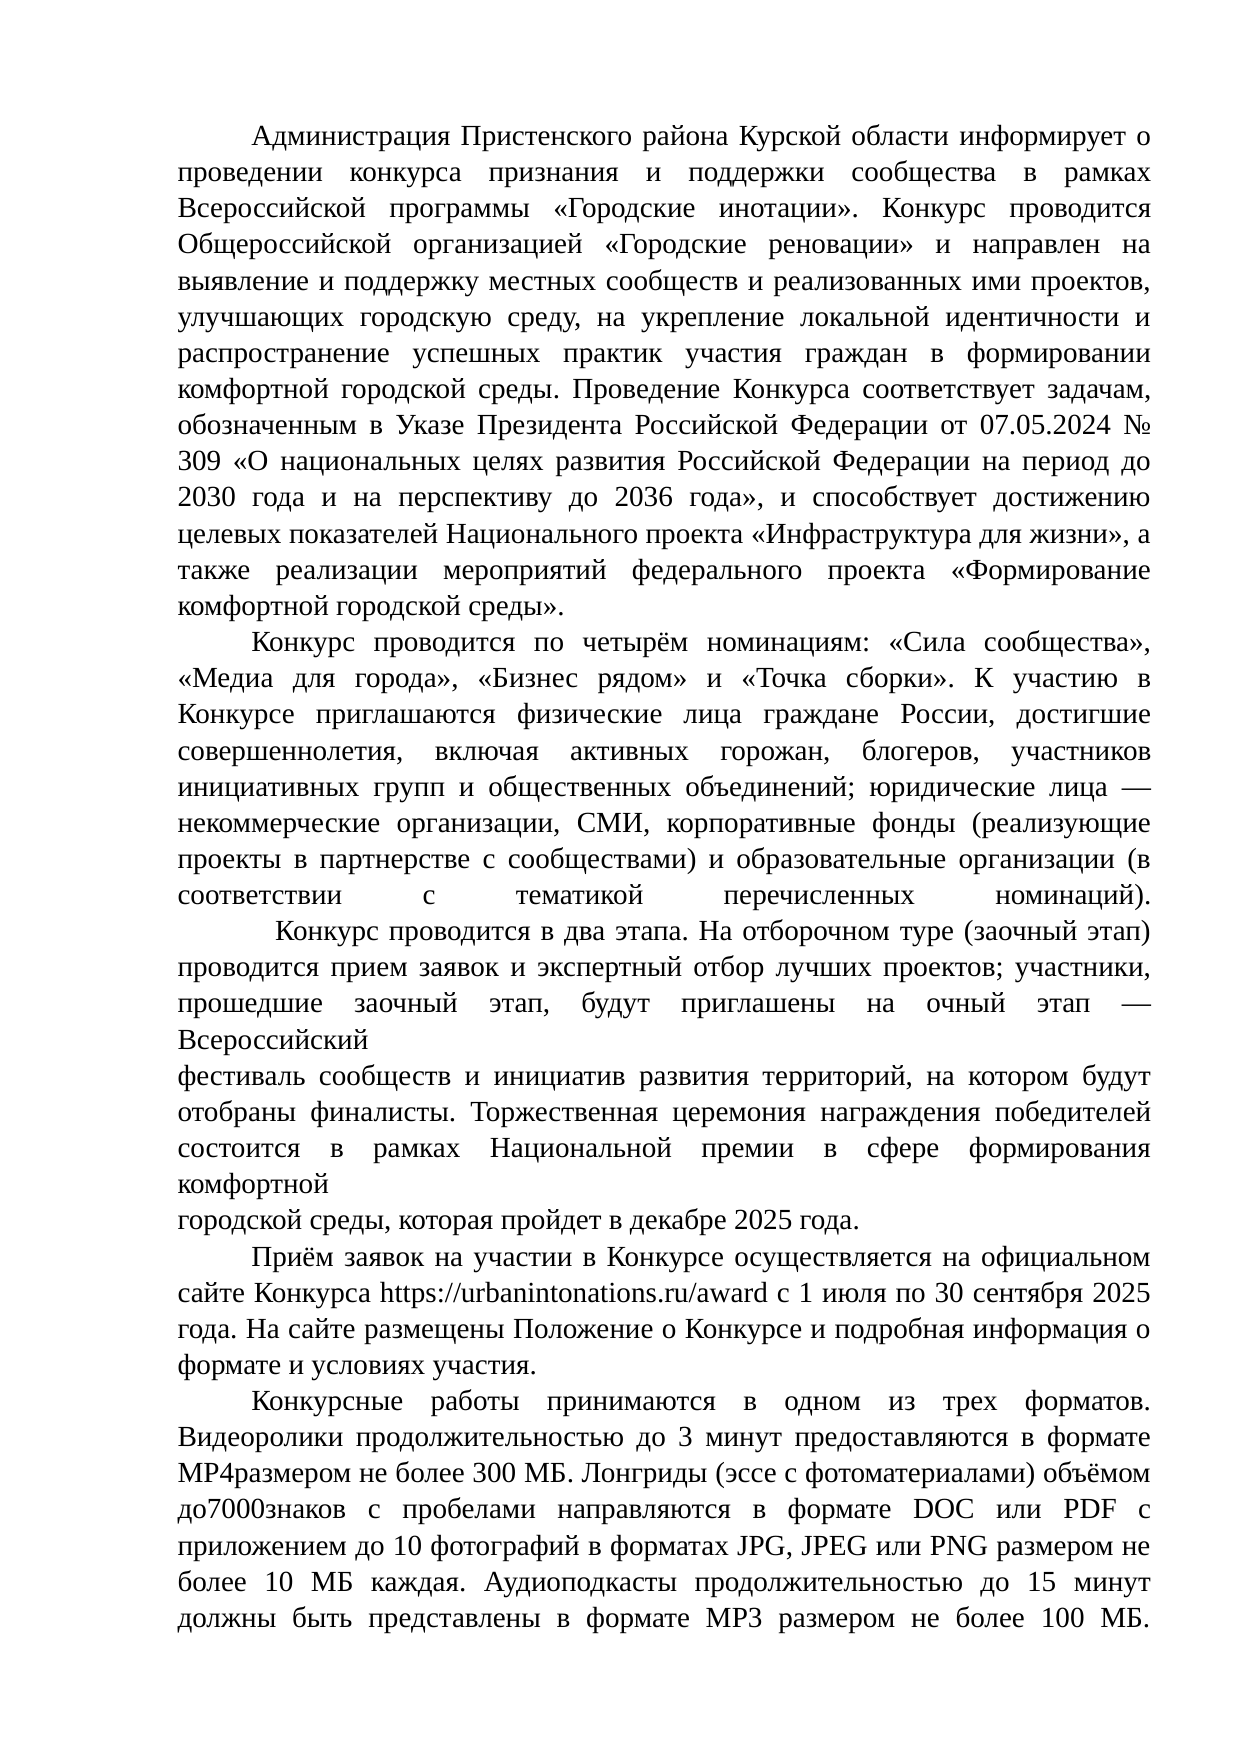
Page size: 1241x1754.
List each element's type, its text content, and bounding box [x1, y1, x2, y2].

text Приём заявок на участии в Конкурсе осуществляется на официальном сайте Конкурса https://urbanintonations.ru/award с 1 июля по 30 сентября 2025 года. На сайте размещены Положение о Конкурсе и подробная информация о формате и условиях участия. [177, 1239, 1152, 1381]
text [177, 1383, 1152, 1634]
text Конкурс проводится по четырём номинациям: «Сила сообщества», «Медиа для города», «Бизнес рядом» и «Точка сборки». К участию в Конкурсе приглашаются физические лица граждане России, достигшие совершеннолетия, включая активных горожан, блогеров, участников инициативных групп и общественных объединений; юридические лица — некоммерческие организации, СМИ, корпоративные фонды (реализующие проекты в партнерстве с сообществами) и образовательные организации (в соответствии с тематикой перечисленных номинаций). Конкурс проводится в два этапа. На отборочном туре (заочный этап) проводится прием заявок и экспертный отбор лучших проектов; участники, прошедшие заочный этап, будут приглашены на очный этап — Всероссийский фестиваль сообществ и инициатив развития территорий, на котором будут отобраны финалисты. Торжественная церемония награждения победителей состоится в рамках Национальной премии в сфере формирования комфортной городской среды, которая пройдет в декабре 2025 года. [177, 624, 1152, 1236]
text Администрация Пристенского района Курской области информирует о проведении конкурса признания и поддержки сообщества в рамках Всероссийской программы «Городские инотации». Конкурс проводится Общероссийской организацией «Городские реновации» и направлен на выявление и поддержку местных сообществ и реализованных ими проектов, улучшающих городскую среду, на укрепление локальной идентичности и распространение успешных практик участия граждан в формировании комфортной городской среды. Проведение Конкурса соответствует задачам, обозначенным в Указе Президента Российской Федерации от 07.05.2024 № 309 «О национальных целях развития Российской Федерации на период до 2030 года и на перспективу до 2036 года», и способствует достижению целевых показателей Национального проекта «Инфраструктура для жизни», а также реализации мероприятий федерального проекта «Формирование комфортной городской среды». [177, 118, 1152, 622]
